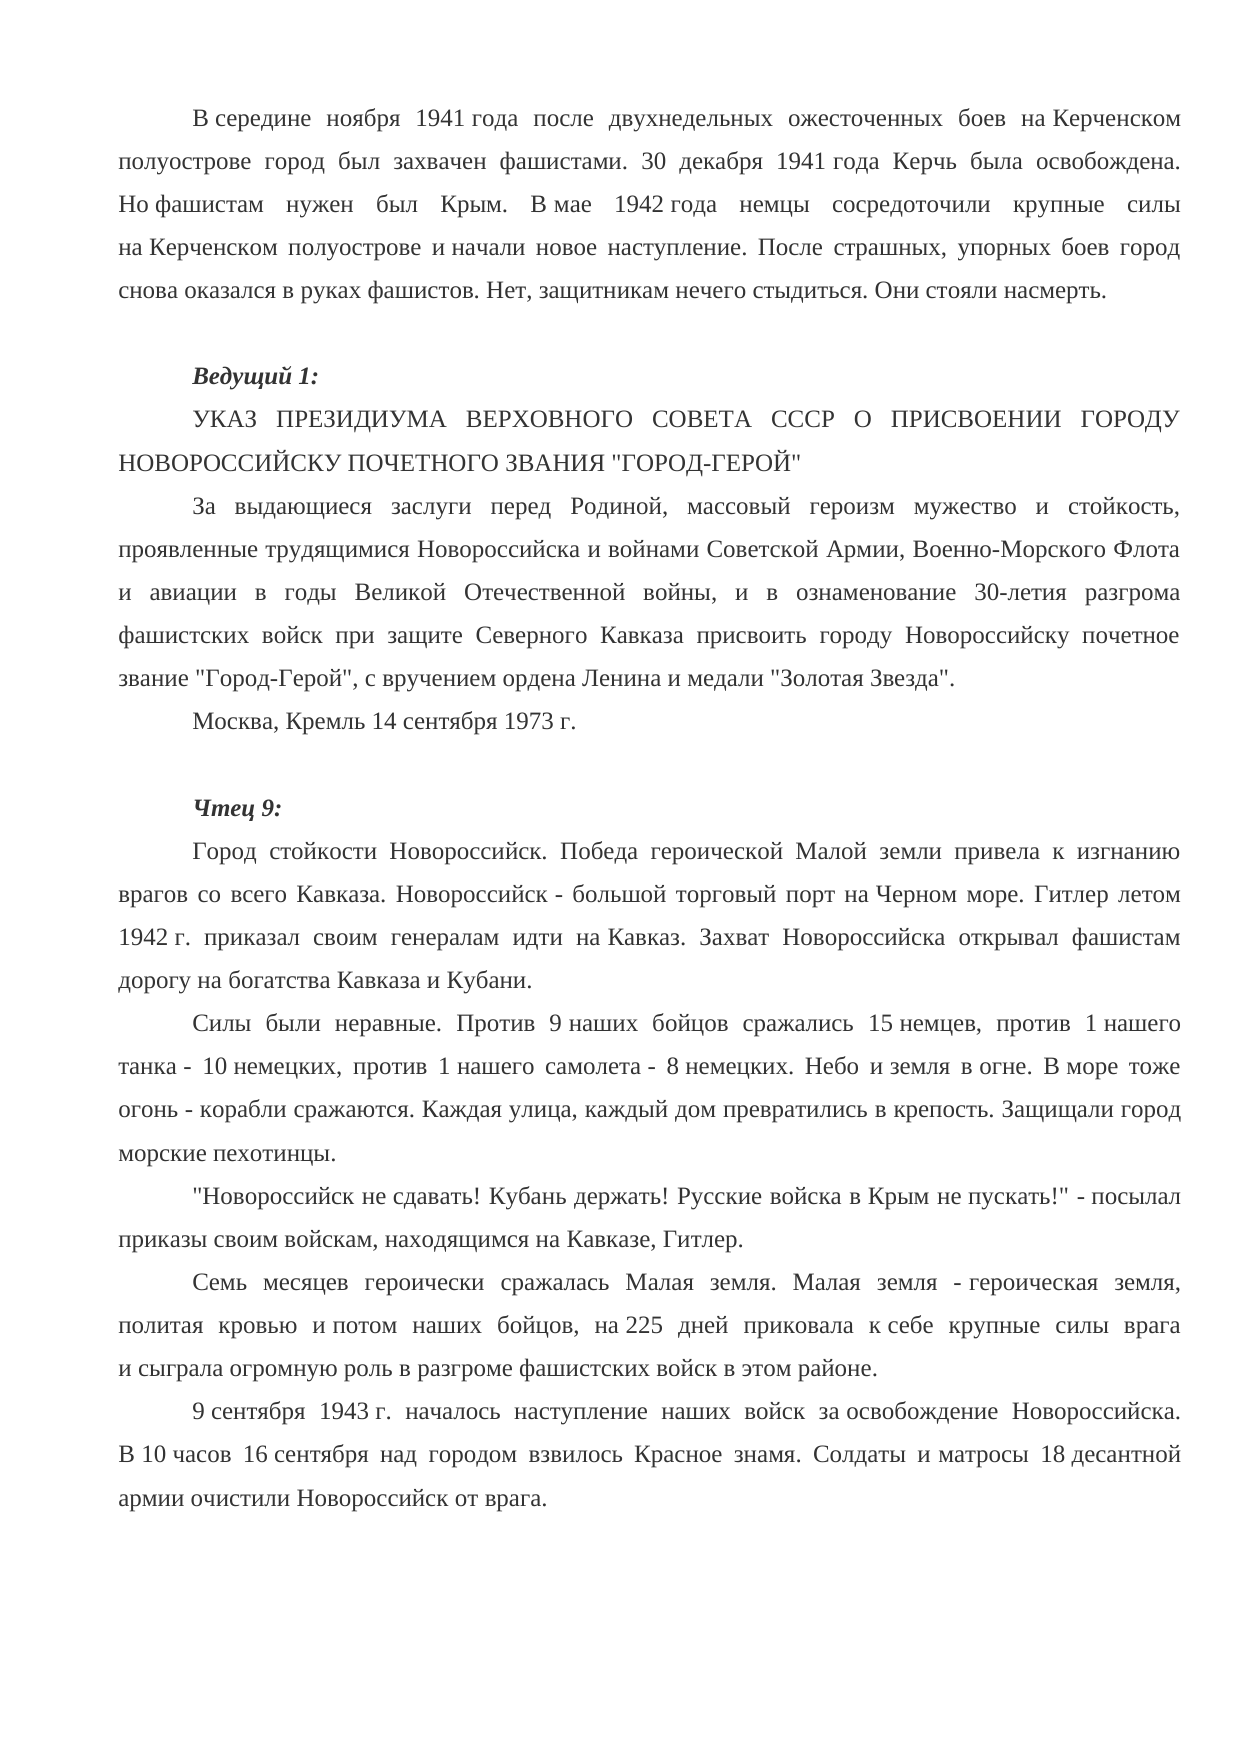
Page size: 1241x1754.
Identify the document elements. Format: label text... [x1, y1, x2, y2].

text Силы были неравные. Против 9 наших бойцов сражались 15 немцев, против 1 нашего танка - 10 немецких, против 1 нашего самолета - 8 немецких. Небо и земля в огне. В море тоже огонь - корабли сражаются. Каждая улица, каждый дом превратились в крепость. Защищали город морские пехотинцы. [118, 1008, 1181, 1166]
text Семь месяцев героически сражалась Малая земля. Малая земля - героическая земля, политая кровью и потом наших бойцов, на 225 дней приковала к себе крупные силы врага и сыграла огромную роль в разгроме фашистских войск в этом районе. [118, 1267, 1181, 1382]
text За выдающиеся заслуги перед Родиной, массовый героизм мужество и стойкость, проявленные трудящимися Новороссийска и войнами Советской Армии, Военно-Морского Флота и авиации в годы Великой Отечественной войны, и в ознаменование 30-летия разгрома фашистских войск при защите Северного Кавказа присвоить городу Новороссийску почетное звание "Город-Герой", с вручением ордена Ленина и медали "Золотая Звезда". [118, 491, 1181, 692]
text УКАЗ ПРЕЗИДИУМА ВЕРХОВНОГО СОВЕТА СССР О ПРИСВОЕНИИ ГОРОДУ НОВОРОССИЙСКУ ПОЧЕТНОГО ЗВАНИЯ "ГОРОД-ГЕРОЙ" [118, 404, 1181, 476]
text Город стойкости Новороссийск. Победа героической Малой земли привела к изгнанию врагов со всего Кавказа. Новороссийск - большой торговый порт на Черном море. Гитлер летом 1942 г. приказал своим генералам идти на Кавказ. Захват Новороссийска открывал фашистам дорогу на богатства Кавказа и Кубани. [118, 836, 1181, 994]
text "Новороссийск не сдавать! Кубань держать! Русские войска в Крым не пускать!" - посылал приказы своим войскам, находящимся на Кавказе, Гитлер. [118, 1181, 1181, 1253]
text 9 сентября 1943 г. началось наступление наших войск за освобождение Новороссийска. В 10 часов 16 сентября над городом взвилось Красное знамя. Солдаты и матросы 18 десантной армии очистили Новороссийск от врага. [118, 1396, 1181, 1511]
text В середине ноября 1941 года после двухнедельных ожесточенных боев на Керченском полуострове город был захвачен фашистами. 30 декабря 1941 года Керчь была освобождена. Но фашистам нужен был Крым. В мае 1942 года немцы сосредоточили крупные силы на Керченском полуострове и начали новое наступление. После страшных, упорных боев город снова оказался в руках фашистов. Нет, защитникам нечего стыдиться. Они стояли насмерть. [118, 103, 1181, 304]
text Ведущий 1: [118, 361, 1181, 390]
text Чтец 9: [118, 793, 1181, 821]
text Москва, Кремль 14 сентября 1973 г. [118, 706, 1181, 735]
